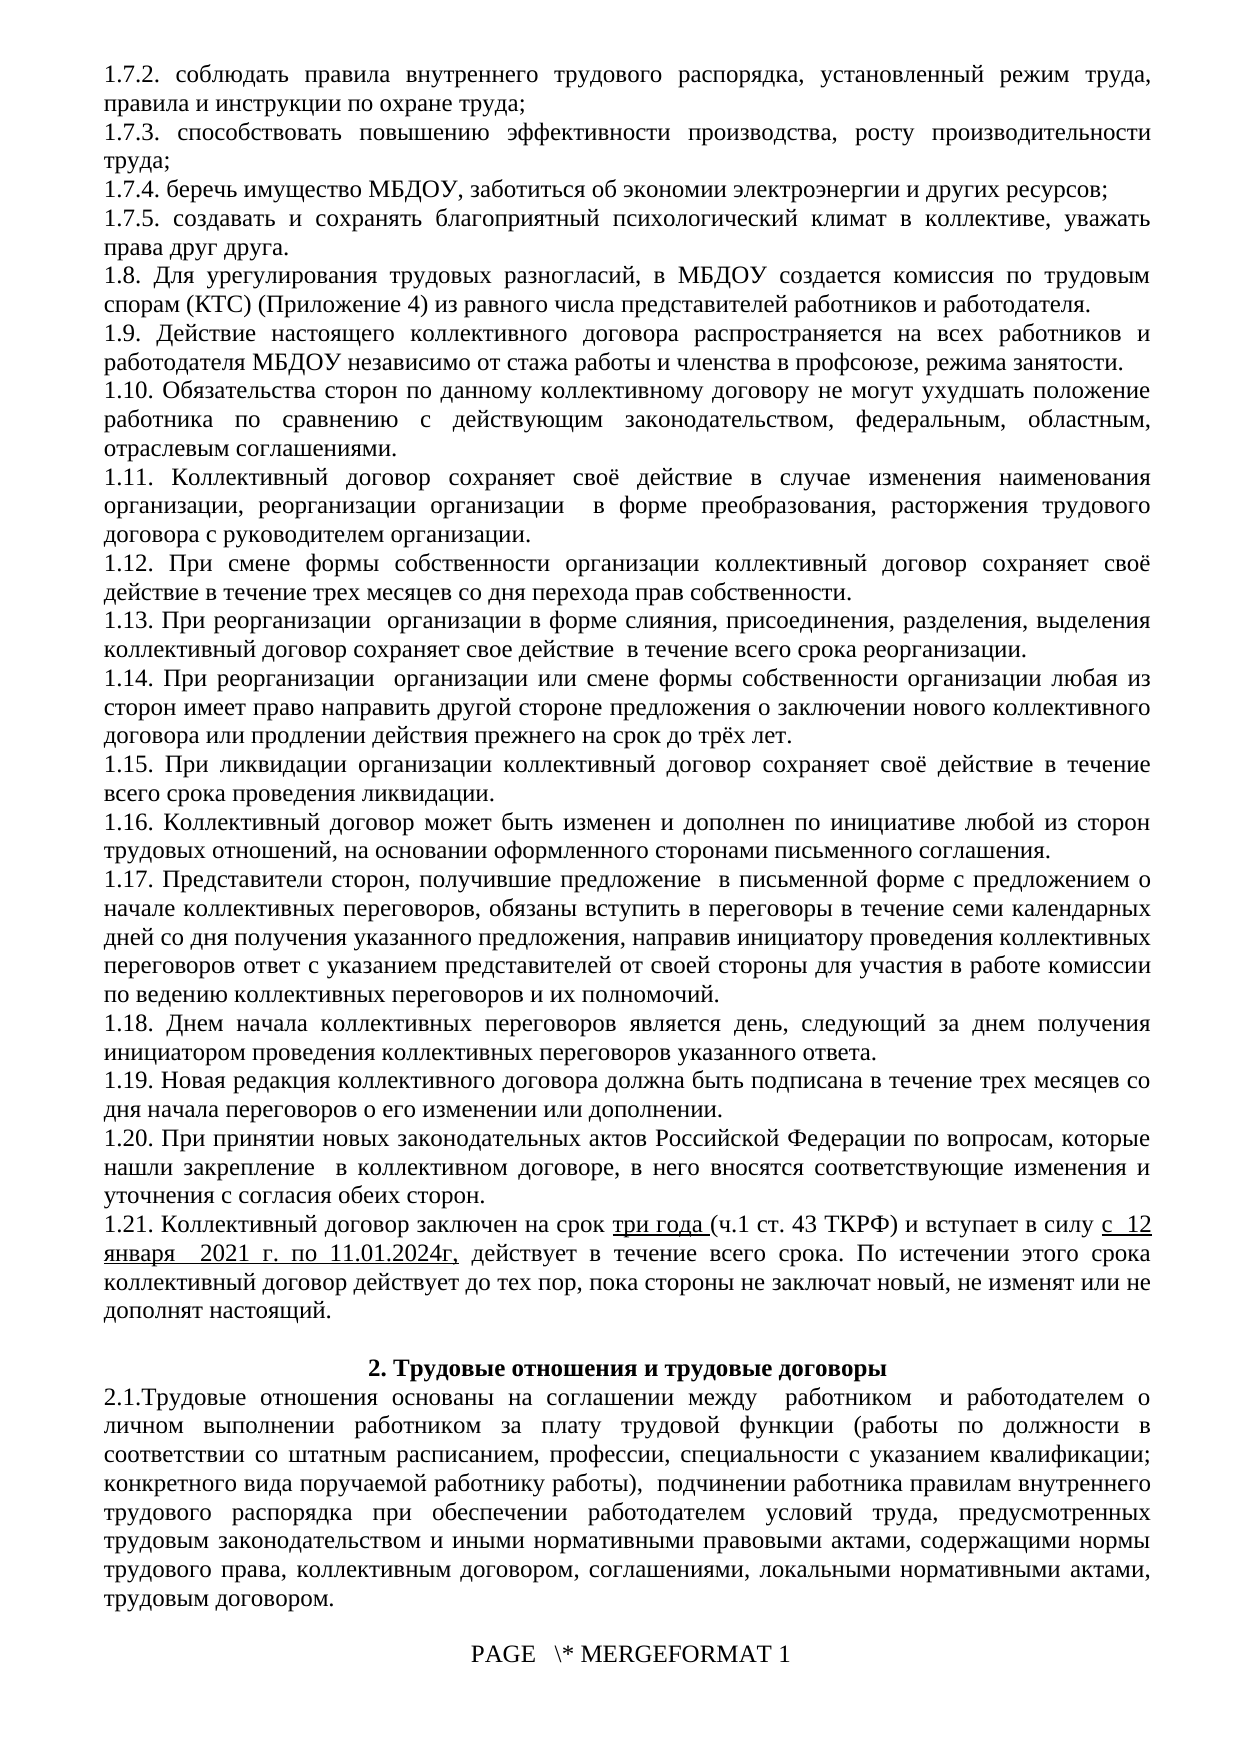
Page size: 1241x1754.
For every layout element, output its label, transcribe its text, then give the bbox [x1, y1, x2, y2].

text 1.17. Представители сторон, получившие предложение в письменной форме с предложением о начале коллективных переговоров, обязаны вступить в переговоры в течение семи календарных дней со дня получения указанного предложения, направив инициатору проведения коллективных переговоров ответ с указанием представителей от своей стороны для участия в работе комиссии по ведению коллективных переговоров и их полномочий. [103, 864, 1152, 1008]
text 1.13. При реорганизации организации в форме слияния, присоединения, разделения, выделения коллективный договор сохраняет свое действие в течение всего срока реорганизации. [103, 605, 1152, 663]
text 1.19. Новая редакция коллективного договора должна быть подписана в течение трех месяцев со дня начала переговоров о его изменении или дополнении. [103, 1065, 1152, 1123]
text 2.1.Трудовые отношения основаны на соглашении между работником и работодателем о личном выполнении работником за плату трудовой функции (работы по должности в соответствии со штатным расписанием, профессии, специальности с указанием квалификации; конкретного вида поручаемой работнику работы), подчинении работника правилам внутреннего трудового распорядка при обеспечении работодателем условий труда, предусмотренных трудовым законодательством и иными нормативными правовыми актами, содержащими нормы трудового права, коллективным договором, соглашениями, локальными нормативными актами, трудовым договором. [103, 1382, 1152, 1612]
text 2. Трудовые отношения и трудовые договоры [103, 1353, 1152, 1382]
text 1.15. При ликвидации организации коллективный договор сохраняет своё действие в течение всего срока проведения ликвидации. [103, 749, 1152, 807]
text 1.21. Коллективный договор заключен на срок три года (ч.1 ст. 43 ТКРФ) и вступает в силу с 12 января 2021 г. по 11.01.2024г, действует в течение всего срока. По истечении этого срока коллективный договор действует до тех пор, пока стороны не заключат новый, не изменят или не дополнят настоящий. [103, 1209, 1152, 1324]
text 1.12. При смене формы собственности организации коллективный договор сохраняет своё действие в течение трех месяцев со дня перехода прав собственности. [103, 548, 1152, 605]
text 1.7.5. создавать и сохранять благоприятный психологический климат в коллективе, уважать права друг друга. [103, 203, 1152, 260]
text 1.10. Обязательства сторон по данному коллективному договору не могут ухудшать положение работника по сравнению с действующим законодательством, федеральным, областным, отраслевым соглашениями. [103, 375, 1152, 462]
text 1.7.4. беречь имущество МБДОУ, заботиться об экономии электроэнергии и других ресурсов; [103, 174, 1152, 203]
text 1.20. При принятии новых законодательных актов Российской Федерации по вопросам, которые нашли закрепление в коллективном договоре, в него вносятся соответствующие изменения и уточнения с согласия обеих сторон. [103, 1123, 1152, 1209]
text 1.7.3. способствовать повышению эффективности производства, росту производительности труда; [103, 117, 1152, 174]
text 1.8. Для урегулирования трудовых разногласий, в МБДОУ создается комиссия по трудовым спорам (КТС) (Приложение 4) из равного числа представителей работников и работодателя. [103, 260, 1152, 318]
text 1.18. Днем начала коллективных переговоров является день, следующий за днем получения инициатором проведения коллективных переговоров указанного ответа. [103, 1008, 1152, 1065]
text 1.16. Коллективный договор может быть изменен и дополнен по инициативе любой из сторон трудовых отношений, на основании оформленного сторонами письменного соглашения. [103, 807, 1152, 864]
text 1.7.2. соблюдать правила внутреннего трудового распорядка, установленный режим труда, правила и инструкции по охране труда; [103, 59, 1152, 117]
text 1.11. Коллективный договор сохраняет своё действие в случае изменения наименования организации, реорганизации организации в форме преобразования, расторжения трудового договора с руководителем организации. [103, 462, 1152, 548]
text 1.14. При реорганизации организации или смене формы собственности организации любая из сторон имеет право направить другой стороне предложения о заключении нового коллективного договора или продлении действия прежнего на срок до трёх лет. [103, 663, 1152, 749]
text 1.9. Действие настоящего коллективного договора распространяется на всех работников и работодателя МБДОУ независимо от стажа работы и членства в профсоюзе, режима занятости. [103, 318, 1152, 375]
